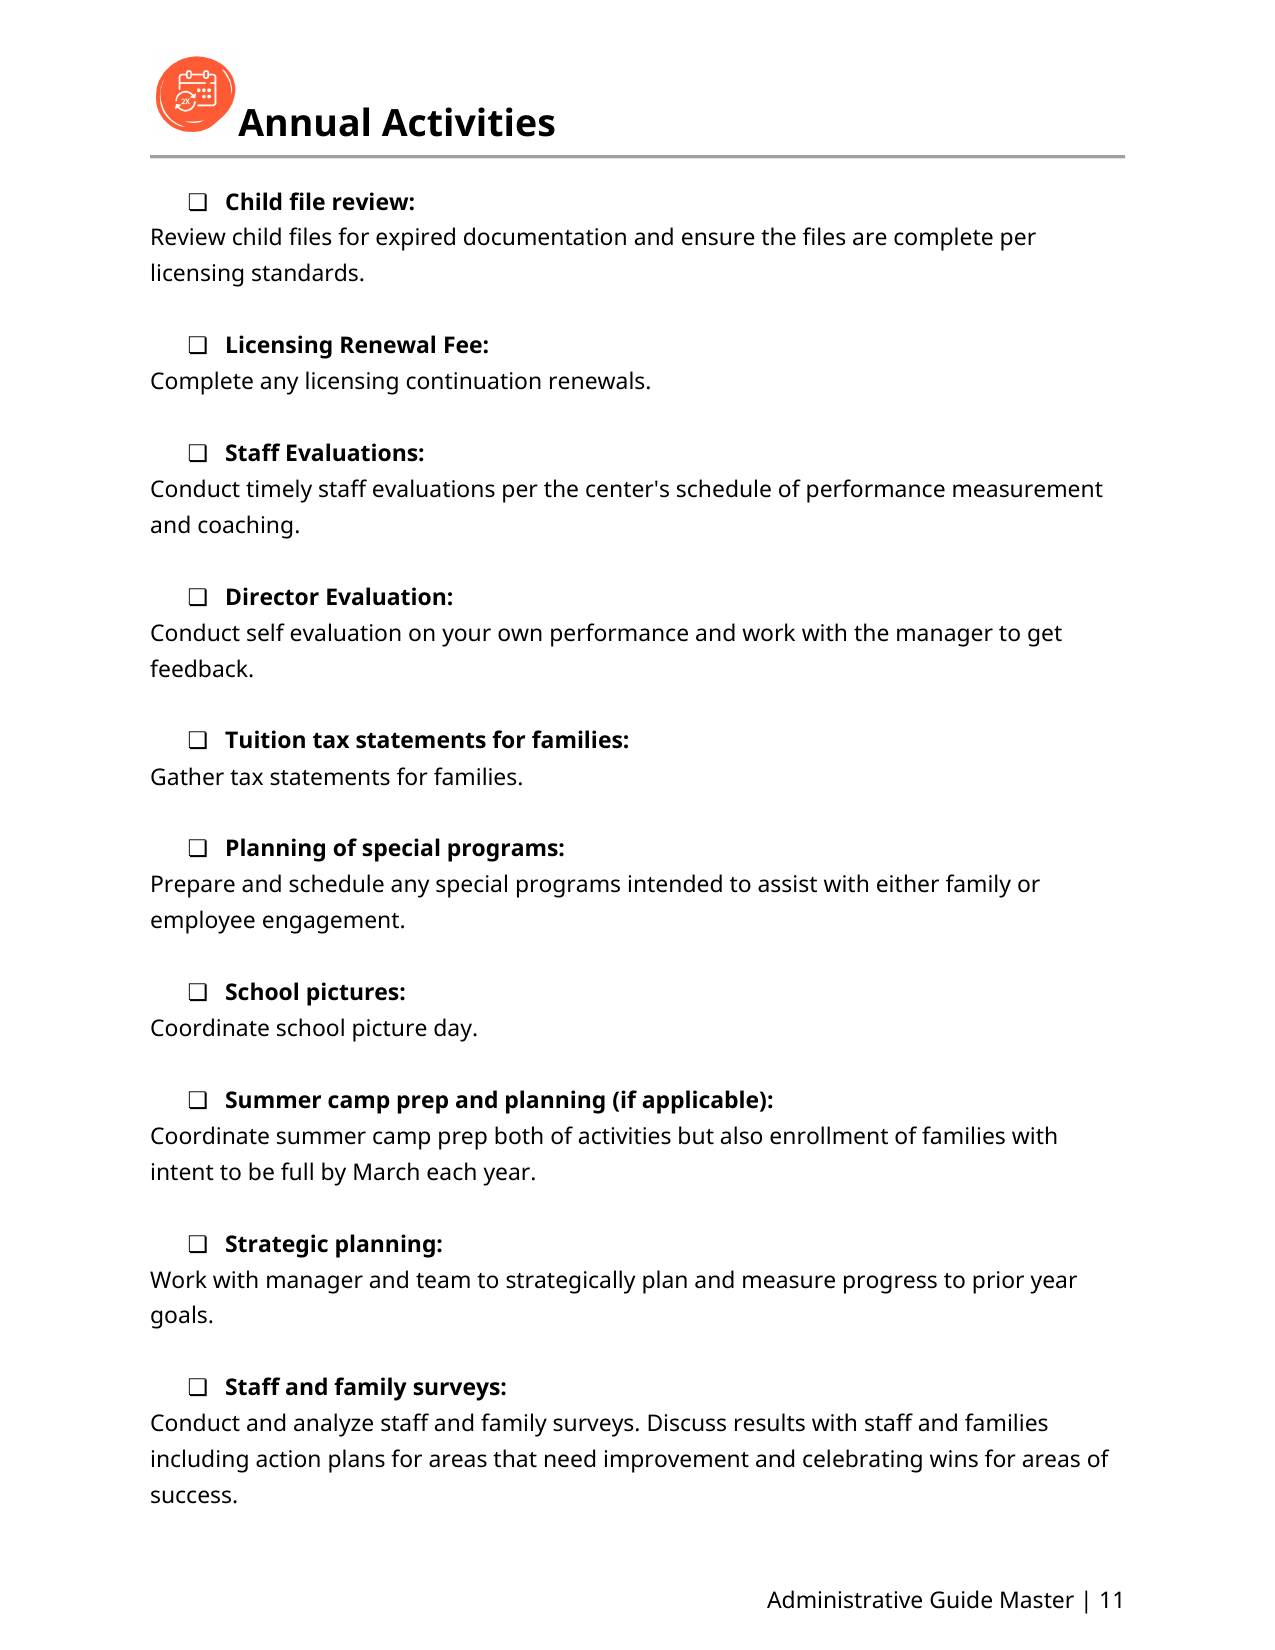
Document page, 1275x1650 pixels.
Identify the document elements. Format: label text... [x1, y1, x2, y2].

list Tuition tax statements for families: [187, 724, 1125, 756]
list Licensing Renewal Fee: [187, 329, 1125, 360]
text Conduct timely staff evaluations per the center's schedule of performance measurement and coaching. [150, 473, 1125, 540]
picture [150, 46, 239, 137]
text Conduct and analyze staff and family surveys. Discuss results with staff and families including action plans for areas that need improvement and celebrating wins for areas of success. [150, 1407, 1125, 1510]
text Coordinate summer camp prep both of activities but also enrollment of families with intent to be full by March each year. [150, 1120, 1125, 1187]
text Prepare and schedule any special programs intended to assist with either family or employee engagement. [150, 868, 1125, 935]
text Review child files for expired documentation and ensure the files are complete per licensing standards. [150, 221, 1125, 288]
list Child file review: [187, 185, 1125, 217]
list Director Evaluation: [187, 581, 1125, 612]
text Complete any licensing continuation renewals. [150, 365, 1125, 396]
list Strategic planning: [187, 1228, 1125, 1259]
list Summer camp prep and planning (if applicable): [187, 1084, 1125, 1115]
text Work with manager and team to strategically plan and measure progress to prior year goals. [150, 1263, 1125, 1331]
text Annual Activities [150, 47, 1125, 148]
list School pictures: [187, 976, 1125, 1007]
text Conduct self evaluation on your own performance and work with the manager to get feedback. [150, 617, 1125, 684]
list Staff and family surveys: [187, 1371, 1125, 1403]
text Coordinate school picture day. [150, 1012, 1125, 1043]
list Planning of special programs: [187, 832, 1125, 863]
list Staff Evaluations: [187, 437, 1125, 468]
text Gather tax statements for families. [150, 760, 1125, 792]
